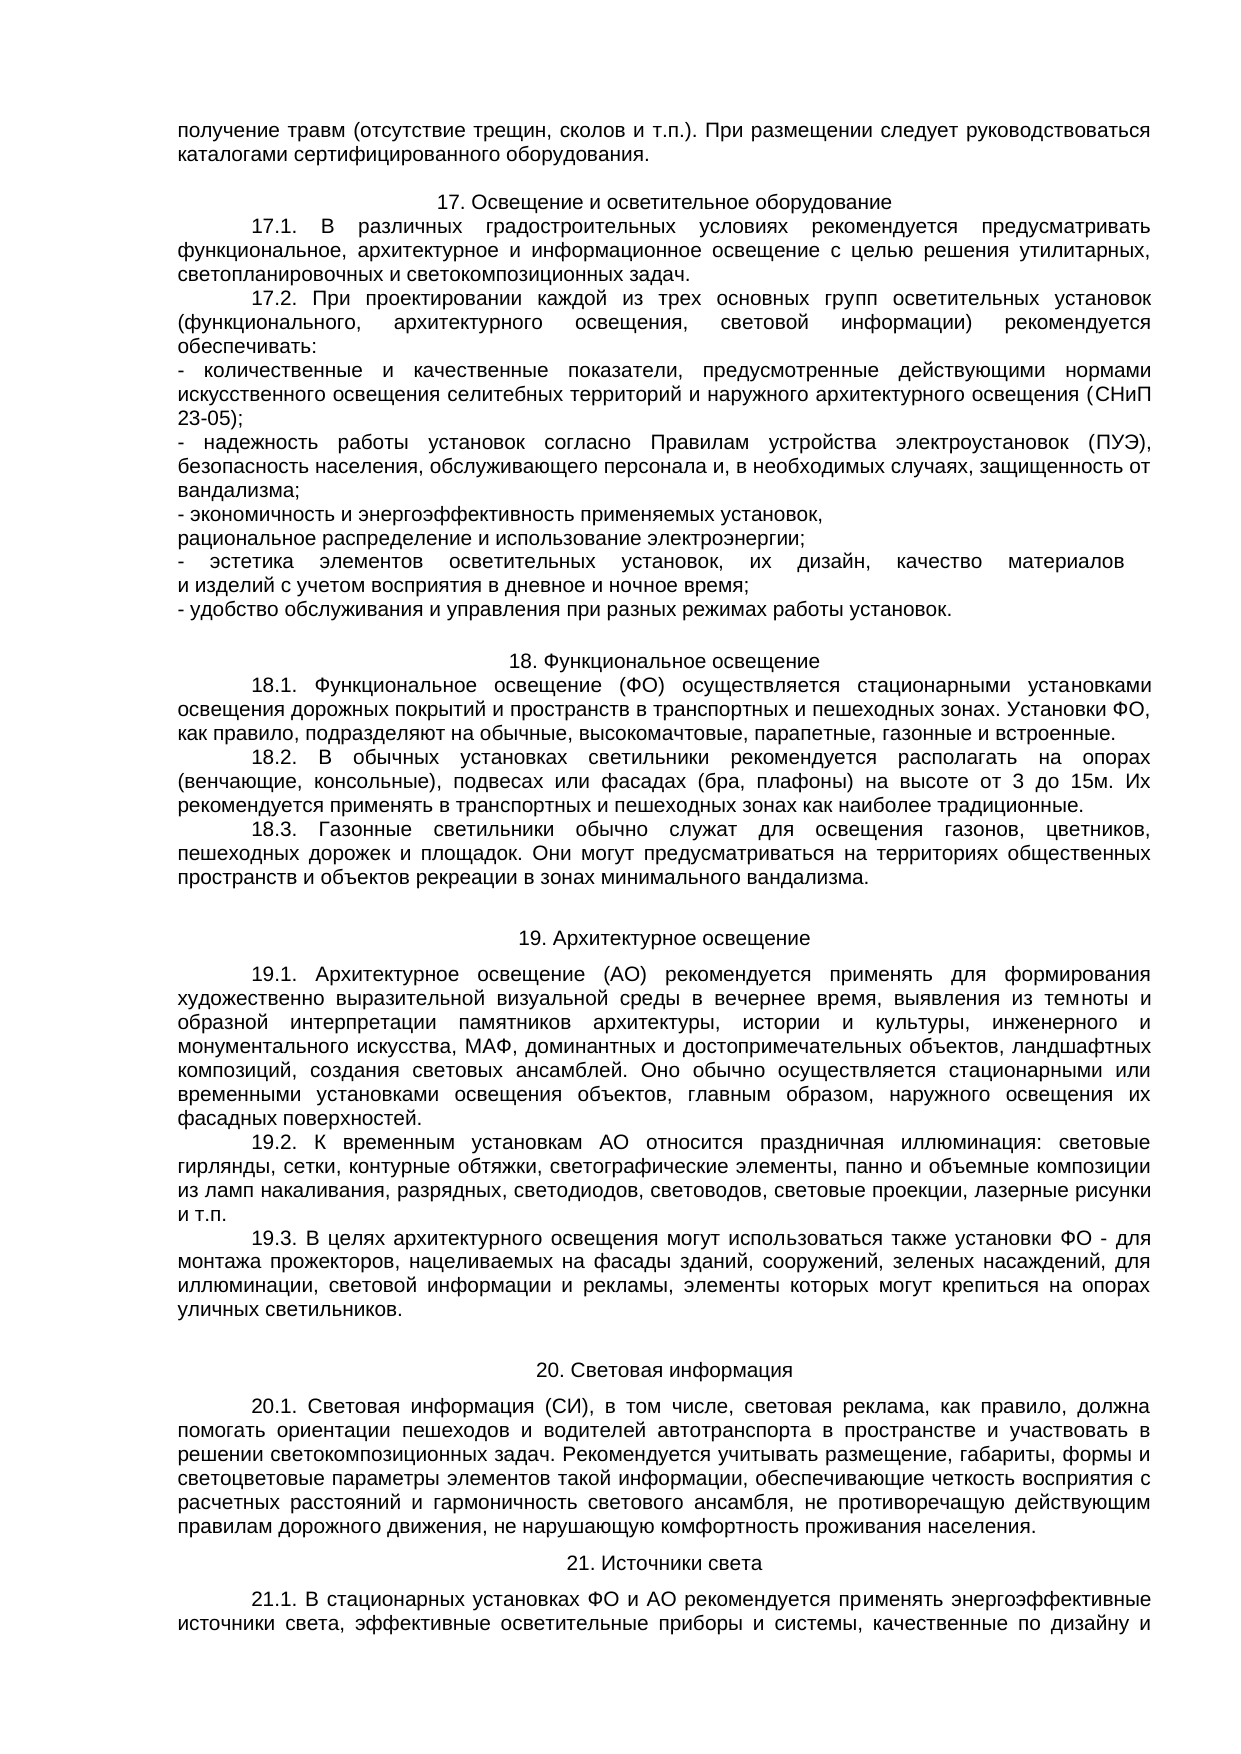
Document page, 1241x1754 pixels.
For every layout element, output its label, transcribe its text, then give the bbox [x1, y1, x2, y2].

text 18.2. В обычных установках светильники рекомендуется располагать на опорах (венчающие, консольные), подвесах или фасадах (бра, плафоны) на высоте от 3 до 15м. Их рекомендуется применять в транспортных и пешеходных зонах как наиболее традиционные. [177, 745, 1152, 817]
text 19.2. К временным установкам АО относится праздничная иллюминация: световые гирлянды, сетки, контурные обтяжки, светографические элементы, панно и объемные композиции из ламп накаливания, разрядных, светодиодов, световодов, световые проекции, лазерные рисунки и т.п. [177, 1129, 1152, 1225]
text - удобство обслуживания и управления при разных режимах работы установок. [177, 597, 1152, 621]
text - эстетика элементов осветительных установок, их дизайн, качество материалов и изделий с учетом восприятия в дневное и ночное время; [177, 549, 1152, 597]
text 19. Архитектурное освещение [177, 925, 1152, 949]
text 17. Освещение и осветительное оборудование [177, 190, 1152, 214]
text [177, 1587, 1152, 1635]
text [177, 118, 1152, 166]
text 17.2. При проектировании каждой из трех основных групп осветительных установок (функционального, архитектурного освещения, световой информации) рекомендуется обеспечивать: [177, 286, 1152, 358]
text 19.3. В целях архитектурного освещения могут использоваться также установки ФО - для монтажа прожекторов, нацеливаемых на фасады зданий, сооружений, зеленых насаждений, для иллюминации, световой информации и рекламы, элементы которых могут крепиться на опорах уличных светильников. [177, 1225, 1152, 1321]
text рациональное распределение и использование электроэнергии; [177, 525, 1152, 549]
text - надежность работы установок согласно Правилам устройства электроустановок (ПУЭ), безопасность населения, обслуживающего персонала и, в необходимых случаях, защищенность от вандализма; [177, 429, 1152, 501]
text 20.1. Световая информация (СИ), в том числе, световая реклама, как правило, должна помогать ориентации пешеходов и водителей автотранспорта в пространстве и участвовать в решении светокомпозиционных задач. Рекомендуется учитывать размещение, габариты, формы и светоцветовые параметры элементов такой информации, обеспечивающие четкость восприятия с расчетных расстояний и гармоничность светового ансамбля, не противоречащую действующим правилам дорожного движения, не нарушающую комфортность проживания населения. [177, 1394, 1152, 1538]
text 18.3. Газонные светильники обычно служат для освещения газонов, цветников, пешеходных дорожек и площадок. Они могут предусматриваться на территориях общественных пространств и объектов рекреации в зонах минимального вандализма. [177, 817, 1152, 889]
text 17.1. В различных градостроительных условиях рекомендуется предусматривать функциональное, архитектурное и информационное освещение с целью решения утилитарных, светопланировочных и светокомпозиционных задач. [177, 214, 1152, 286]
text - экономичность и энергоэффективность применяемых установок, [177, 501, 1152, 525]
text 18. Функциональное освещение [177, 649, 1152, 673]
text 19.1. Архитектурное освещение (АО) рекомендуется применять для формирования художественно выразительной визуальной среды в вечернее время, выявления из темноты и образной интерпретации памятников архитектуры, истории и культуры, инженерного и монументального искусства, МАФ, доминантных и достопримечательных объектов, ландшафтных композиций, создания световых ансамблей. Оно обычно осуществляется стационарными или временными установками освещения объектов, главным образом, наружного освещения их фасадных поверхностей. [177, 962, 1152, 1129]
text 18.1. Функциональное освещение (ФО) осуществляется стационарными установками освещения дорожных покрытий и пространств в транспортных и пешеходных зонах. Установки ФО, как правило, подразделяют на обычные, высокомачтовые, парапетные, газонные и встроенные. [177, 673, 1152, 745]
text 21. Источники света [177, 1550, 1152, 1574]
text 20. Световая информация [177, 1358, 1152, 1382]
text - количественные и качественные показатели, предусмотренные действующими нормами искусственного освещения селитебных территорий и наружного архитектурного освещения (СНиП 23-05); [177, 358, 1152, 429]
